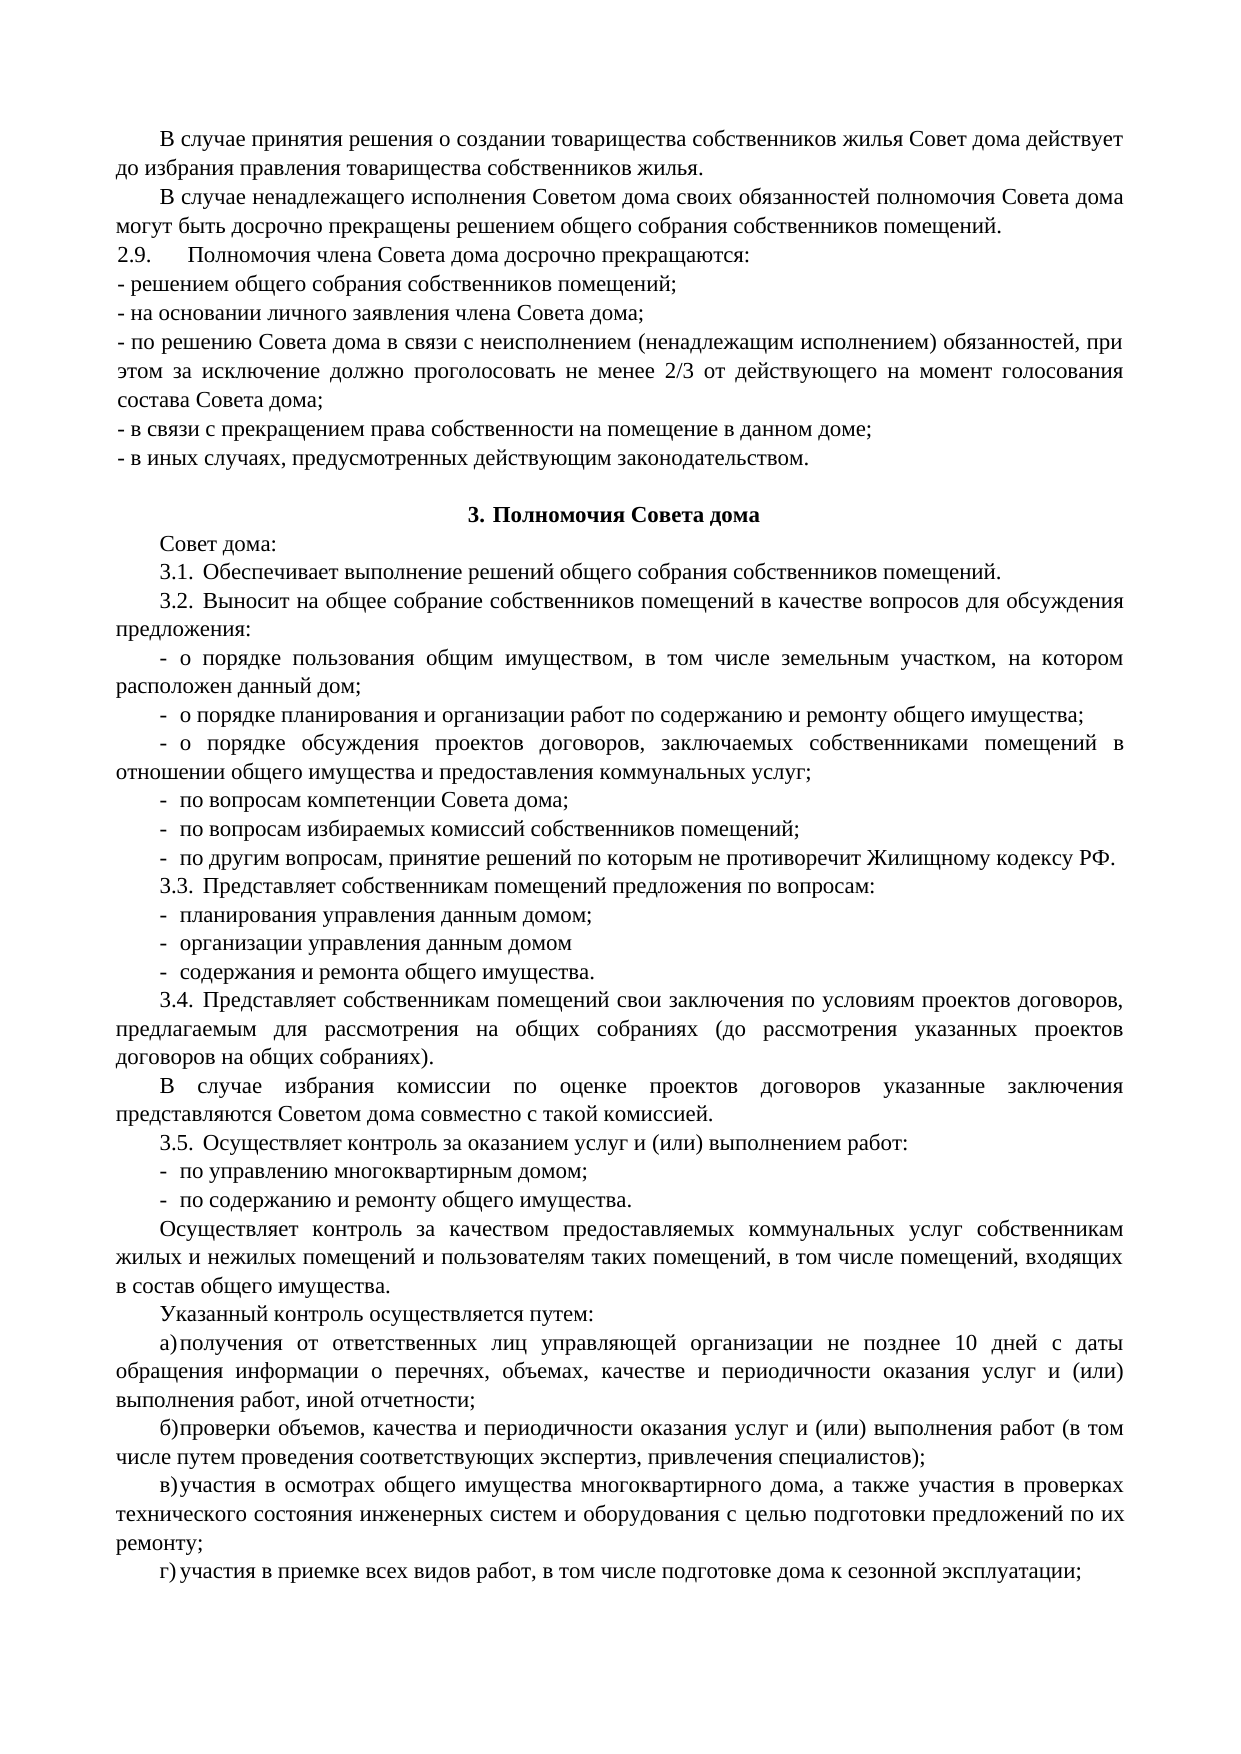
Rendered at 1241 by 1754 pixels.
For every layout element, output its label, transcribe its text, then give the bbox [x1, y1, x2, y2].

text Указанный контроль осуществляется путем: [116, 1299, 1129, 1327]
list о порядке планирования и организации работ по содержанию и ремонту общего имущества; [116, 699, 1125, 728]
list по управлению многоквартирным домом; [116, 1156, 1129, 1185]
list Представляет собственникам помещений предложения по вопросам: [116, 871, 1129, 899]
list Полномочия Совета дома [468, 500, 1129, 528]
list содержания и ремонта общего имущества. [116, 956, 1129, 985]
text - в иных случаях, предусмотренных действующим законодательством. [117, 442, 1125, 471]
list Представляет собственникам помещений свои заключения по условиям проектов договоров, предлагаемым для рассмотрения на общих собраниях (до рассмотрения указанных проектов договоров на общих собраниях). [116, 985, 1125, 1071]
text - в связи с прекращением права собственности на помещение в данном доме; [117, 413, 1125, 442]
text г) участия в приемке всех видов работ, в том числе подготовке дома к сезонной эксплуатации; [116, 1556, 1125, 1584]
text а) получения от ответственных лиц управляющей организации не позднее 10 дней с даты обращения информации о перечнях, объемах, качестве и периодичности оказания услуг и (или) выполнения работ, иной отчетности; [116, 1327, 1125, 1413]
text В случае ненадлежащего исполнения Советом дома своих обязанностей полномочия Совета дома могут быть досрочно прекращены решением общего собрания собственников помещений. [116, 181, 1125, 239]
list по другим вопросам, принятие решений по которым не противоречит Жилищному кодексу РФ. [116, 842, 1125, 871]
list о порядке обсуждения проектов договоров, заключаемых собственниками помещений в отношении общего имущества и предоставления коммунальных услуг; [116, 728, 1125, 785]
text - решением общего собрания собственников помещений; [117, 268, 1125, 297]
list Полномочия члена Совета дома досрочно прекращаются: [116, 239, 1125, 268]
list организации управления данным домом [116, 928, 1129, 956]
list Выносит на общее собрание собственников помещений в качестве вопросов для обсуждения предложения: [116, 585, 1125, 642]
text В случае избрания комиссии по оценке проектов договоров указанные заключения представляются Советом дома совместно с такой комиссией. [116, 1071, 1125, 1128]
list о порядке пользования общим имуществом, в том числе земельным участком, на котором расположен данный дом; [116, 642, 1125, 699]
text Совет дома: [116, 528, 1129, 557]
list Осуществляет контроль за оказанием услуг и (или) выполнением работ: [116, 1128, 1129, 1156]
list по содержанию и ремонту общего имущества. [116, 1185, 1129, 1213]
text в) участия в осмотрах общего имущества многоквартирного дома, а также участия в проверках технического состояния инженерных систем и оборудования с целью подготовки предложений по их ремонту; [116, 1470, 1125, 1556]
text - по решению Совета дома в связи с неисполнением (ненадлежащим исполнением) обязанностей, при этом за исключение должно проголосовать не менее 2/3 от действующего на момент голосования состава Совета дома; [117, 326, 1125, 413]
text - на основании личного заявления члена Совета дома; [117, 297, 1125, 326]
list по вопросам избираемых комиссий собственников помещений; [116, 814, 1129, 842]
text В случае принятия решения о создании товарищества собственников жилья Совет дома действует до избрания правления товарищества собственников жилья. [116, 124, 1125, 181]
list планирования управления данным домом; [116, 899, 1129, 928]
list по вопросам компетенции Совета дома; [116, 785, 1129, 814]
text Осуществляет контроль за качеством предоставляемых коммунальных услуг собственникам жилых и нежилых помещений и пользователям таких помещений, в том числе помещений, входящих в состав общего имущества. [116, 1213, 1125, 1299]
text б) проверки объемов, качества и периодичности оказания услуг и (или) выполнения работ (в том числе путем проведения соответствующих экспертиз, привлечения специалистов); [116, 1413, 1125, 1470]
list Обеспечивает выполнение решений общего собрания собственников помещений. [116, 557, 1129, 585]
